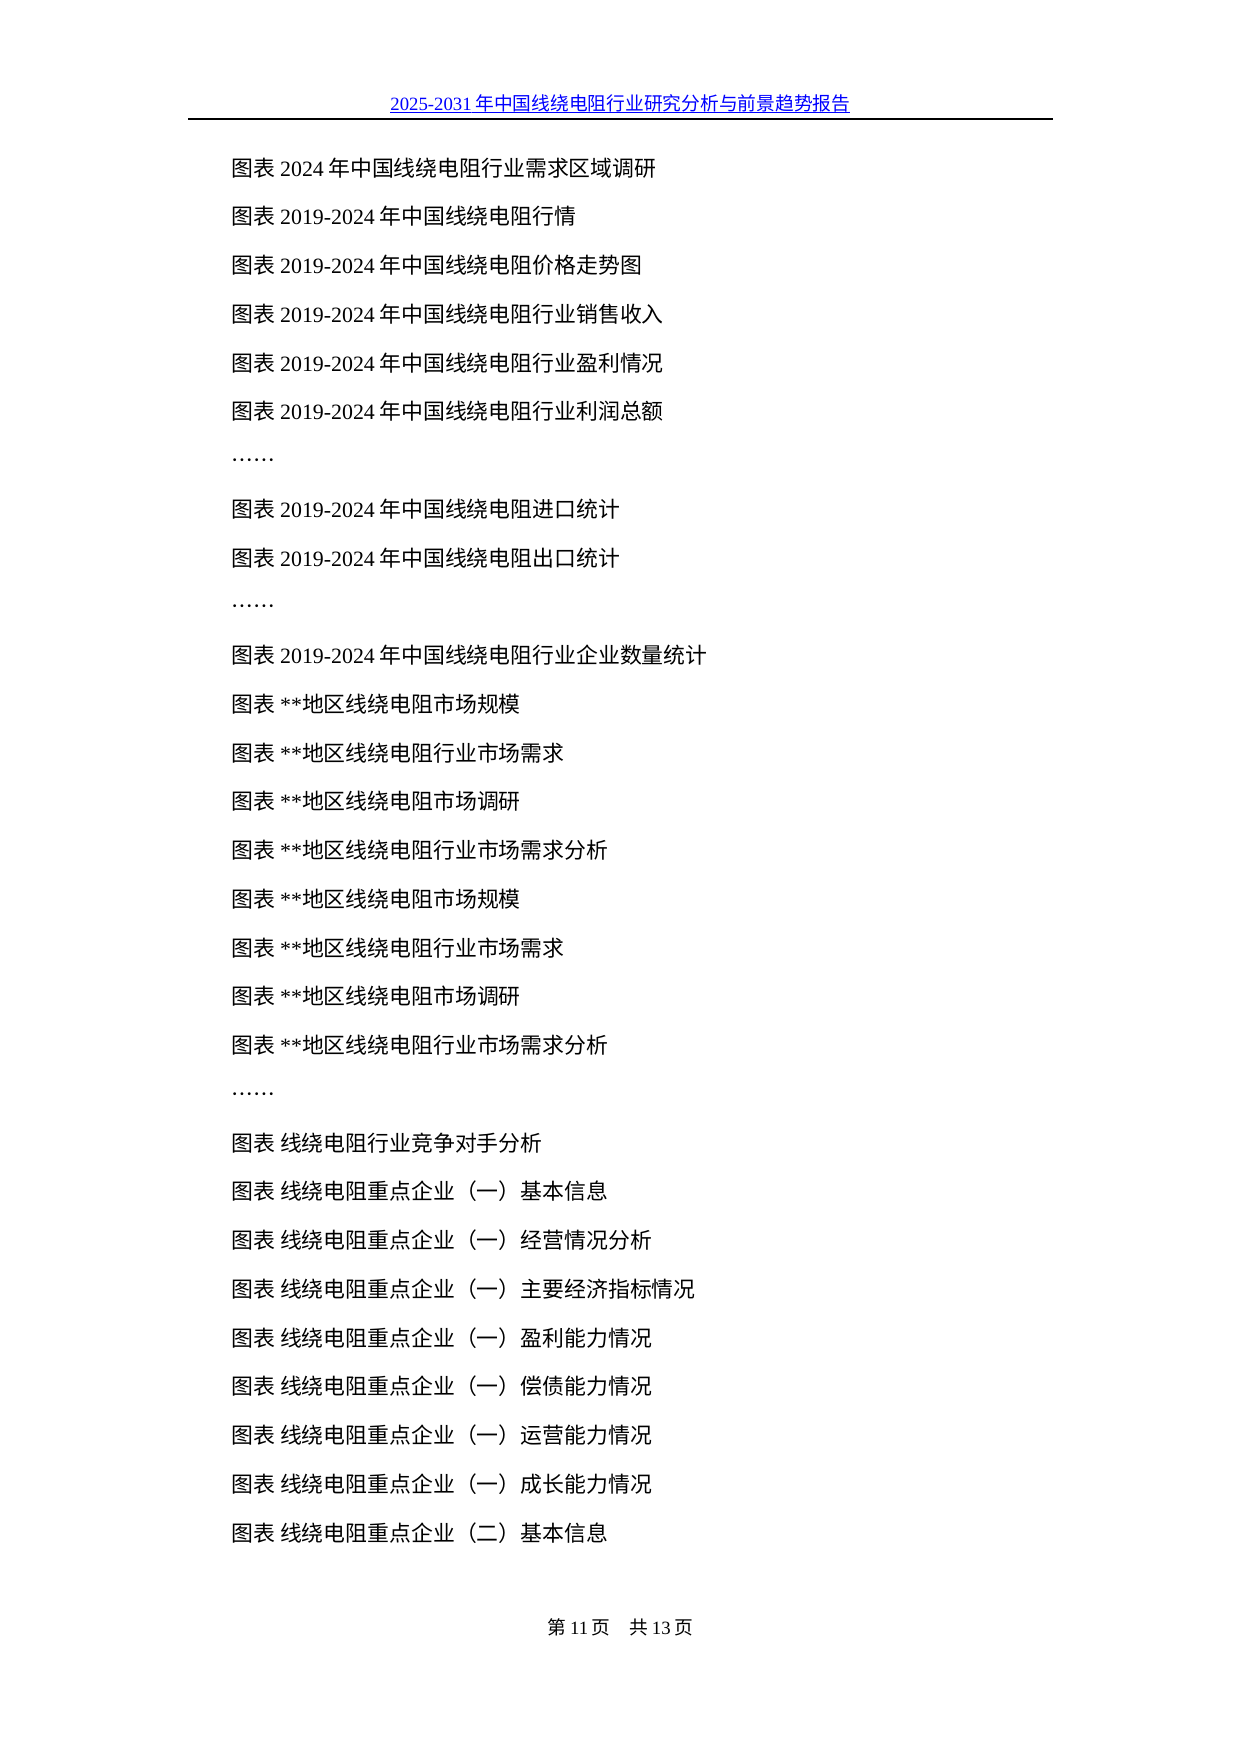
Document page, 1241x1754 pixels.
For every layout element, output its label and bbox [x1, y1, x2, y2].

text [187, 150, 1053, 1548]
